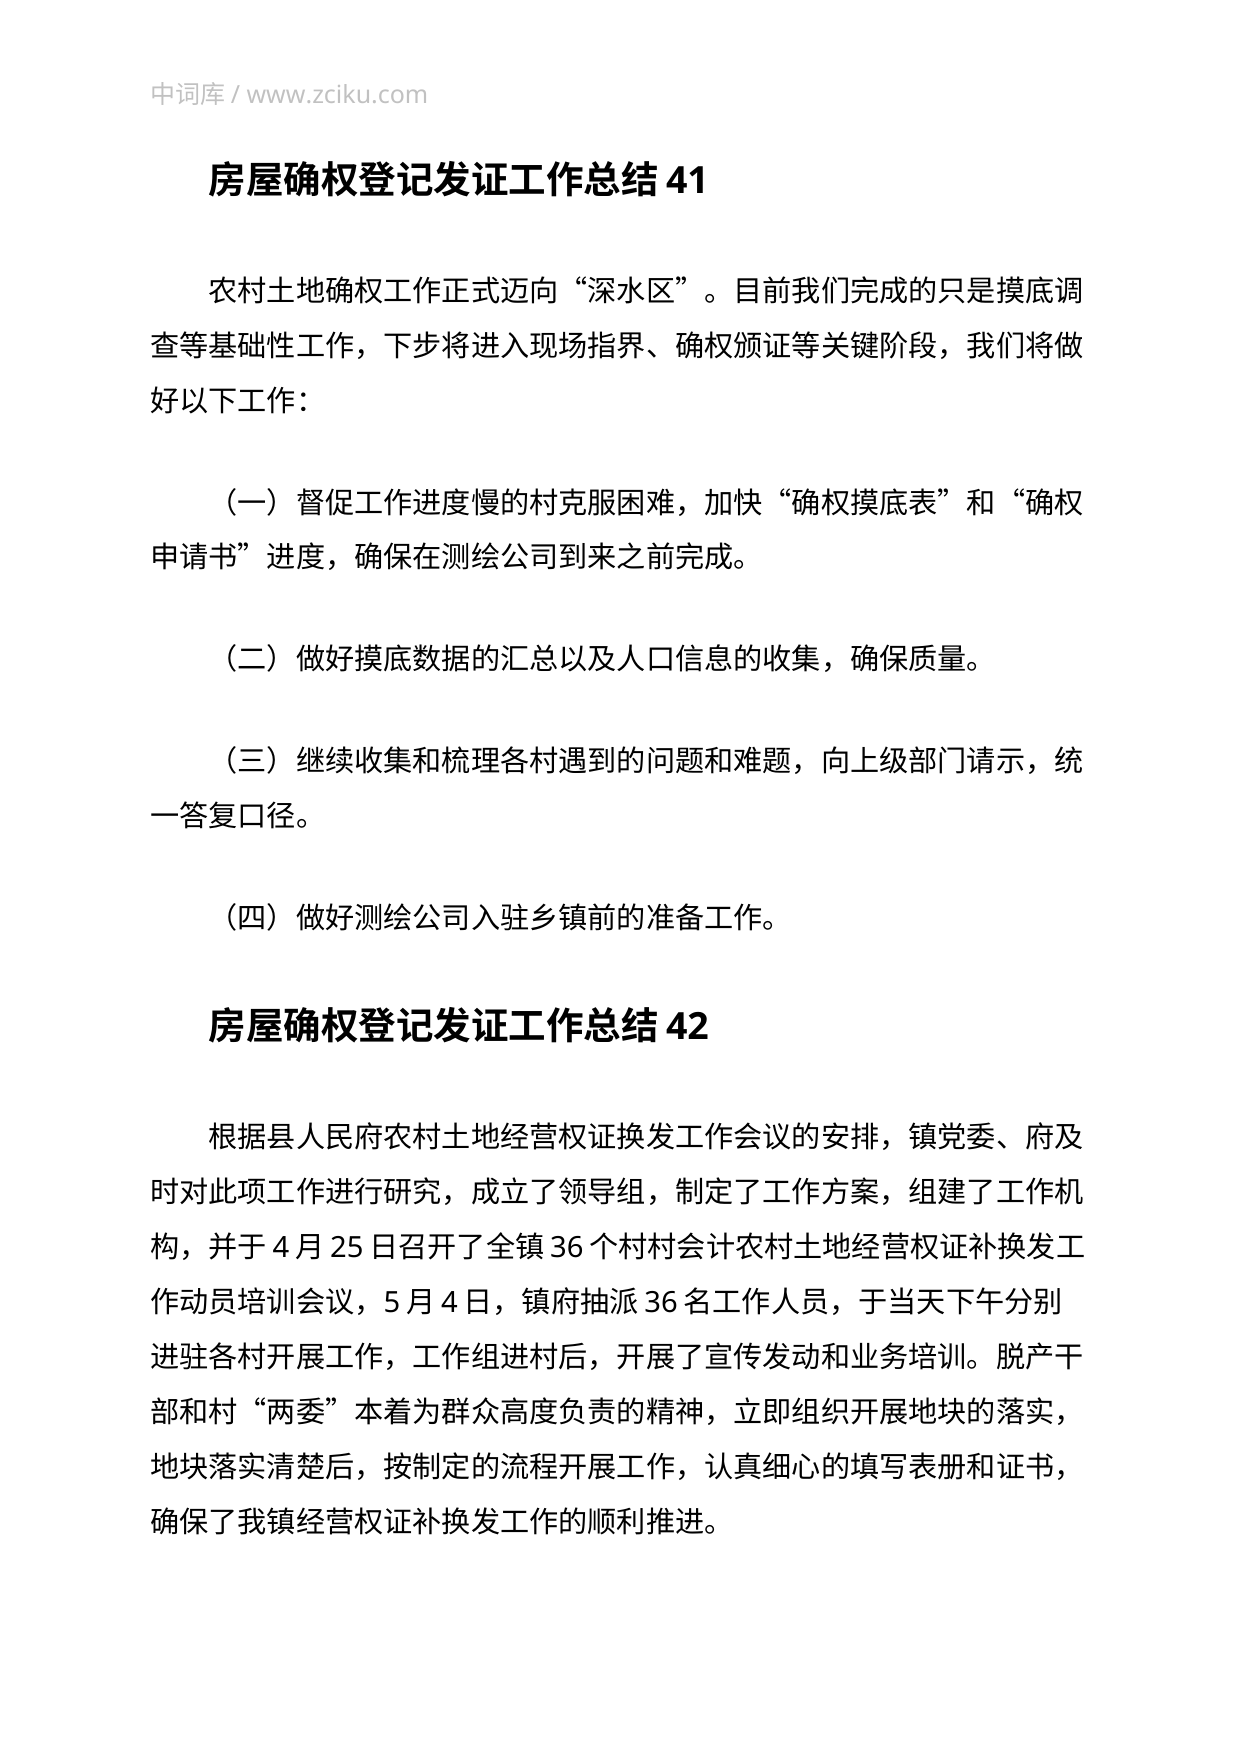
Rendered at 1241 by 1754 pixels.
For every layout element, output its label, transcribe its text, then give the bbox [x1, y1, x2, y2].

text 农村土地确权工作正式迈向“深水区”。目前我们完成的只是摸底调查等基础性工作，下步将进入现场指界、确权颁证等关键阶段，我们将做好以下工作： [150, 268, 1090, 420]
text （一）督促工作进度慢的村克服困难，加快“确权摸底表”和“确权申请书”进度，确保在测绘公司到来之前完成。 [150, 479, 1090, 576]
text 根据县人民府农村土地经营权证换发工作会议的安排，镇党委、府及时对此项工作进行研究，成立了领导组，制定了工作方案，组建了工作机构，并于4月25日召开了全镇36个村村会计农村土地经营权证补换发工作动员培训会议，5月4日，镇府抽派36名工作人员，于当天下午分别进驻各村开展工作，工作组进村后，开展了宣传发动和业务培训。脱产干部和村“两委”本着为群众高度负责的精神，立即组织开展地块的落实，地块落实清楚后，按制定的流程开展工作，认真细心的填写表册和证书，确保了我镇经营权证补换发工作的顺利推进。 [150, 1114, 1090, 1540]
text （二）做好摸底数据的汇总以及人口信息的收集，确保质量。 [150, 636, 1090, 678]
text 房屋确权登记发证工作总结41 [150, 150, 1090, 204]
text （四）做好测绘公司入驻乡镇前的准备工作。 [150, 894, 1090, 937]
text 房屋确权登记发证工作总结42 [150, 996, 1090, 1051]
text （三）继续收集和梳理各村遇到的问题和难题，向上级部门请示，统一答复口径。 [150, 738, 1090, 835]
